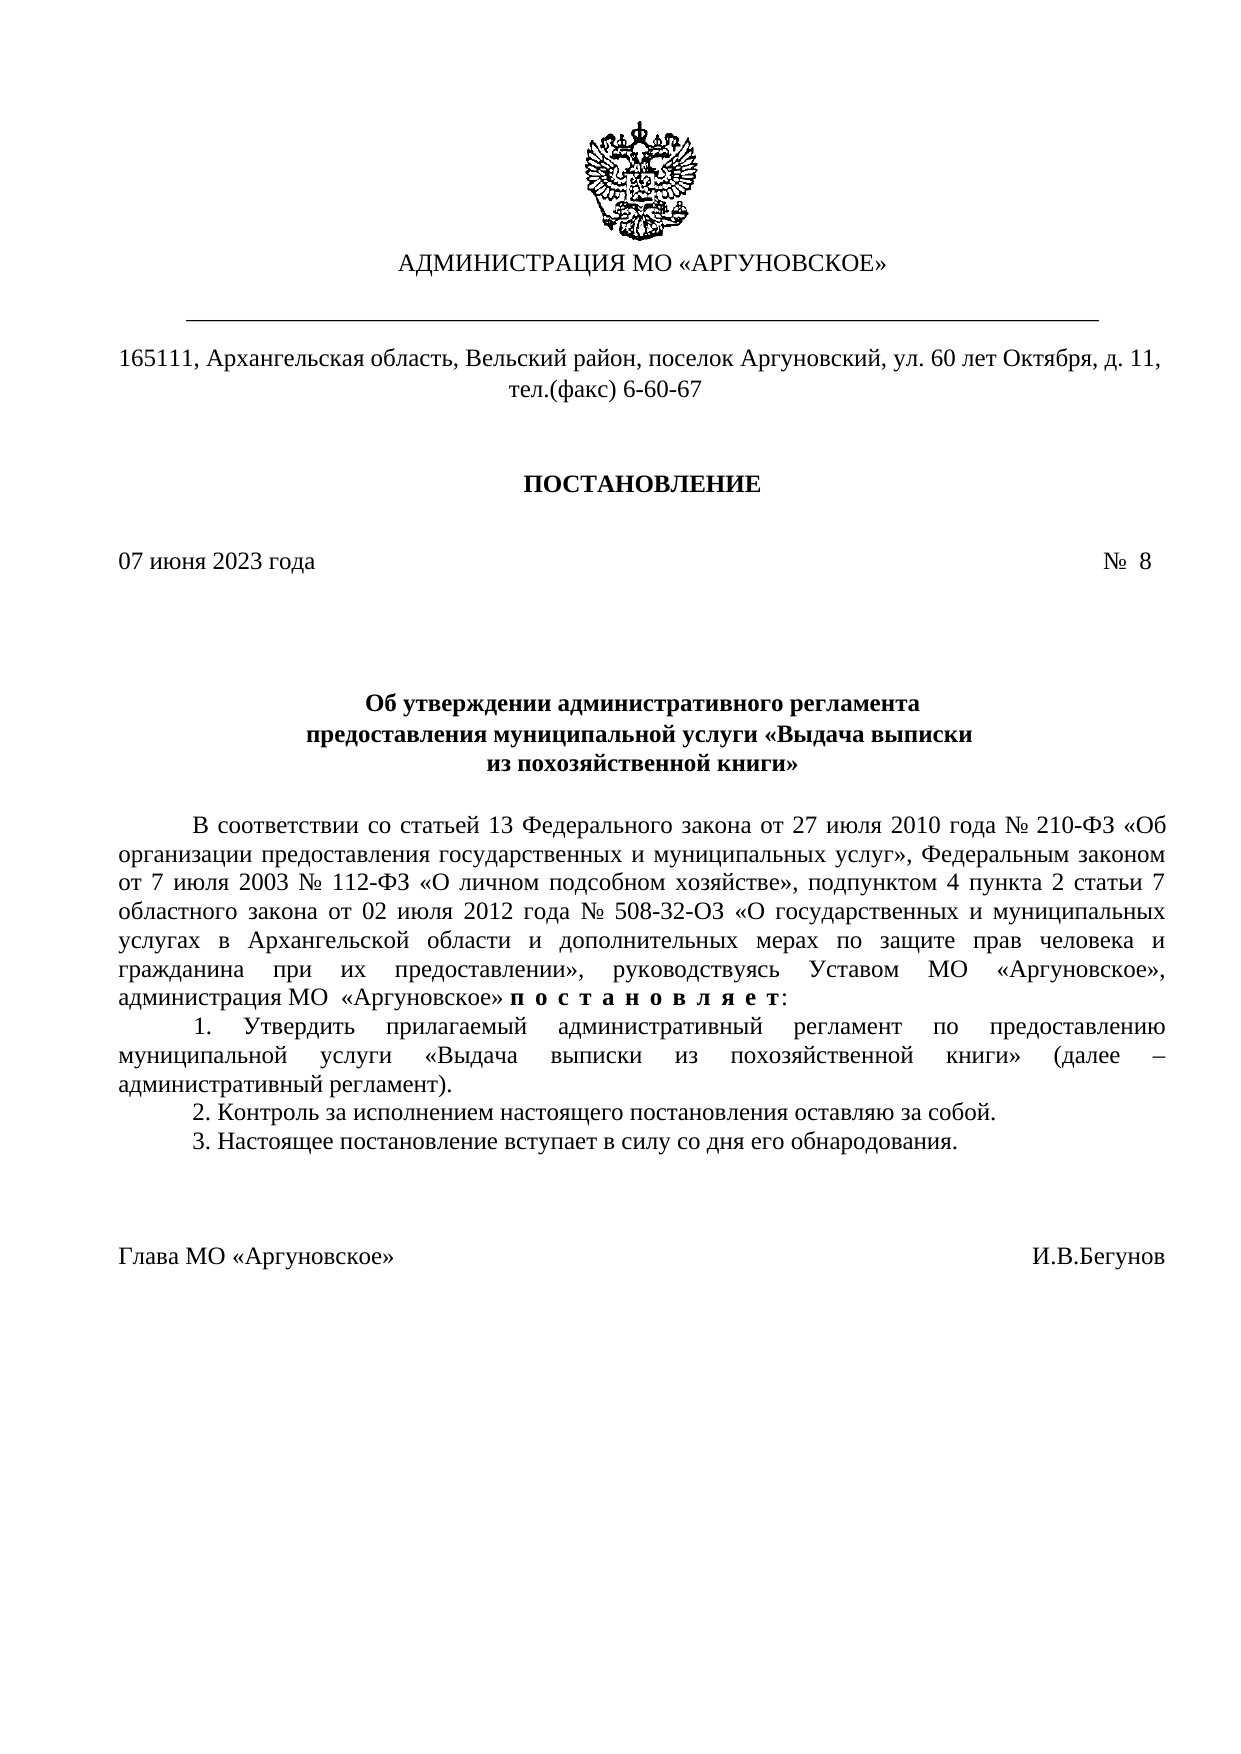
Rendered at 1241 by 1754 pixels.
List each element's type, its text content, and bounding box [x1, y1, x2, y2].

text ПОСТАНОВЛЕНИЕ [118, 469, 1167, 498]
text АДМИНИСТРАЦИЯ МО «АРГУНОВСКОЕ» [118, 248, 1167, 276]
text _________________________________________________________________________ [118, 295, 1167, 324]
text В соответствии со статьей 13 Федерального закона от 27 июля 2010 года № 210-ФЗ «Об организации предоставления государственных и муниципальных услуг», Федеральным законом от 7 июля 2003 № 112-ФЗ «О личном подсобном хозяйстве», подпунктом 4 пункта 2 статьи 7 областного закона от 02 июля 2012 года № 508-32-ОЗ «О государственных и муниципальных услугах в Архангельской области и дополнительных мерах по защите прав человека и гражданина при их предоставлении», руководствуясь Уставом МО «Аргуновское», администрация МО «Аргуновское» п о с т а н о в л я е т: [118, 810, 1167, 1011]
text Об утверждении административного регламента [118, 681, 1167, 719]
text 165111, Архангельская область, Вельский район, поселок Аргуновский, ул. 60 лет Октября, д. 11, тел.(факс) 6-60-67 [44, 343, 1167, 403]
text 1. Утвердить прилагаемый административный регламент по предоставлению муниципальной услуги «Выдача выписки из похозяйственной книги» (далее – административный регламент). [118, 1011, 1167, 1097]
text 2. Контроль за исполнением настоящего постановления оставляю за собой. [118, 1097, 1167, 1126]
text 3. Настоящее постановление вступает в силу со дня его обнародования. [118, 1126, 1167, 1155]
text Глава МО «Аргуновское» И.В.Бегунов [118, 1241, 1167, 1270]
text 07 июня 2023 года № 8 [118, 546, 1167, 575]
picture [581, 118, 704, 248]
text предоставления муниципальной услуги «Выдача выписки из похозяйственной книги» [118, 719, 1167, 776]
